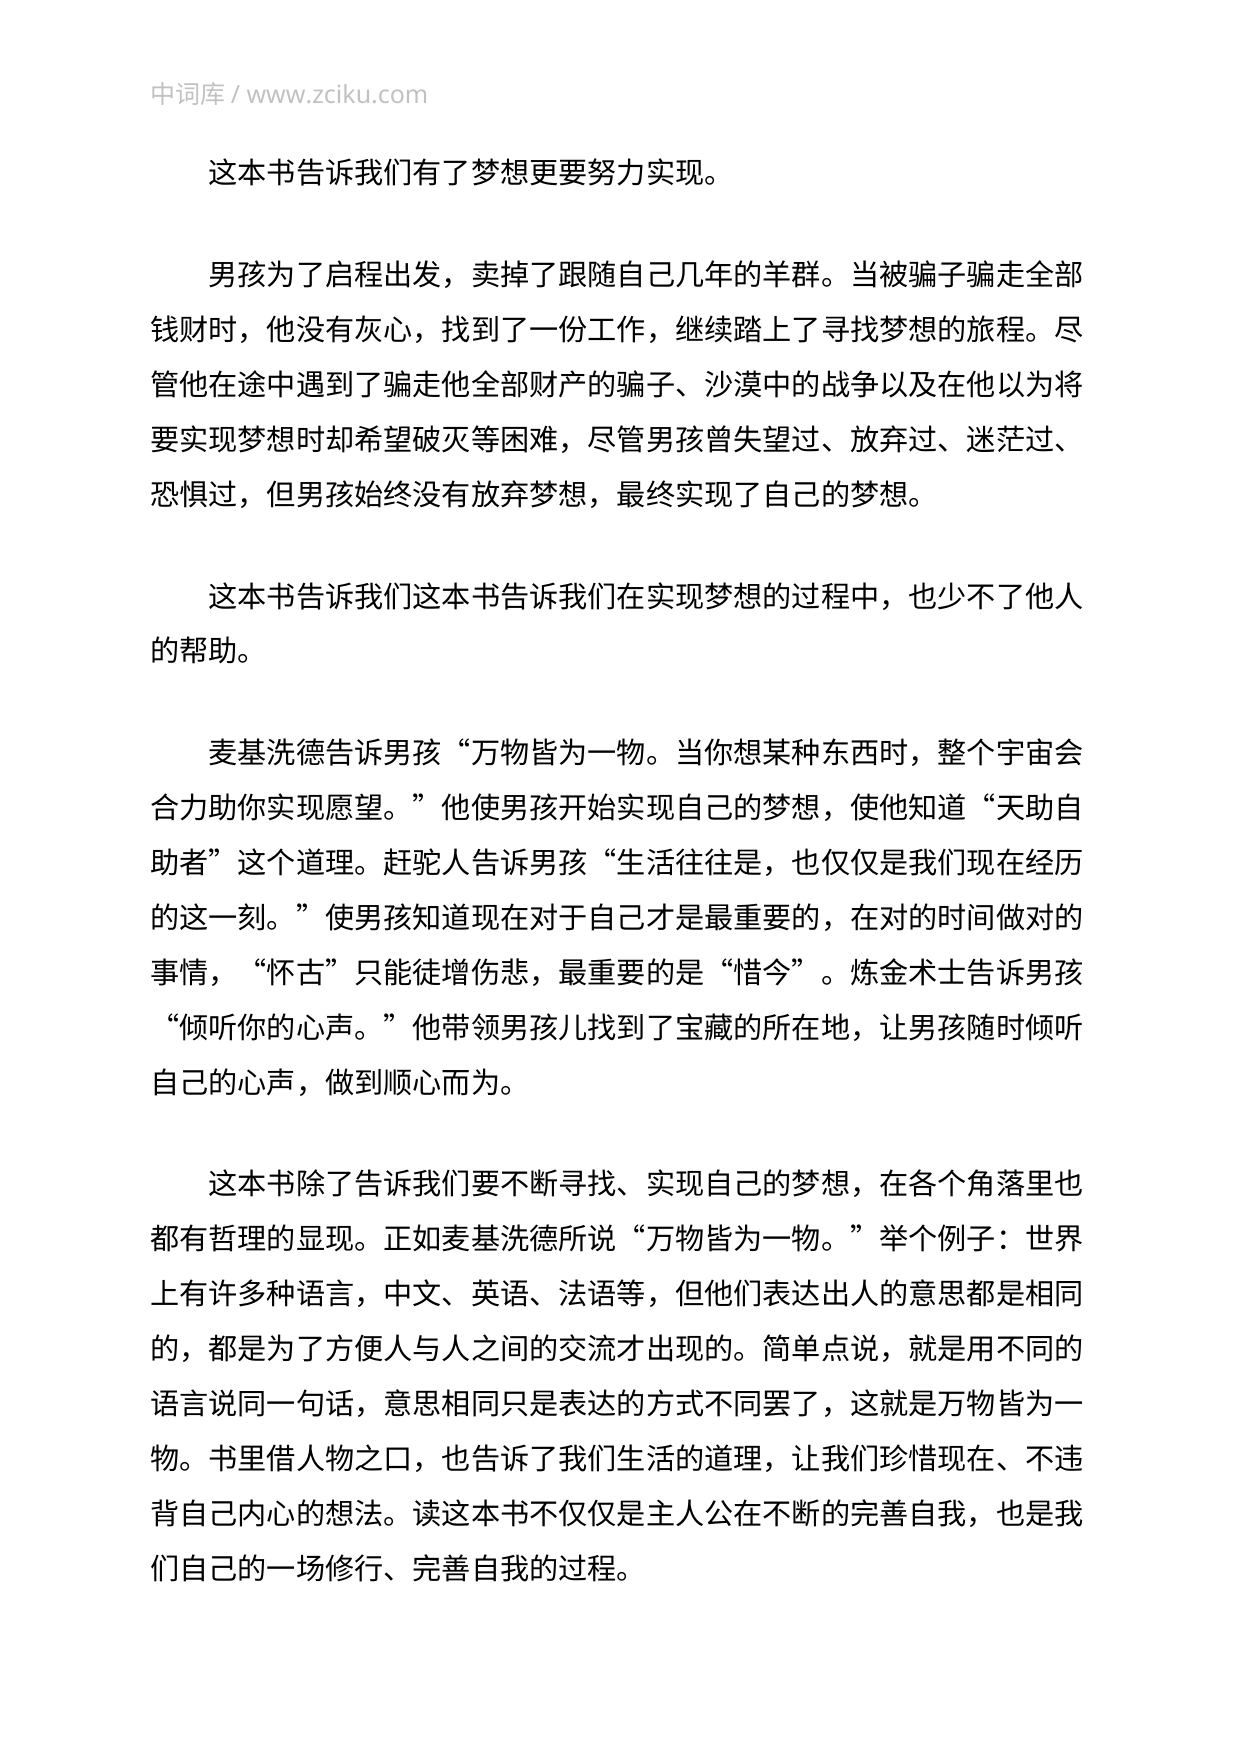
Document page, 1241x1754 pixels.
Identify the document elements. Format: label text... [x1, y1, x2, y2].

text 男孩为了启程出发，卖掉了跟随自己几年的羊群。当被骗子骗走全部钱财时，他没有灰心，找到了一份工作，继续踏上了寻找梦想的旅程。尽管他在途中遇到了骗走他全部财产的骗子、沙漠中的战争以及在他以为将要实现梦想时却希望破灭等困难，尽管男孩曾失望过、放弃过、迷茫过、恐惧过，但男孩始终没有放弃梦想，最终实现了自己的梦想。 [150, 252, 1090, 514]
text 这本书除了告诉我们要不断寻找、实现自己的梦想，在各个角落里也都有哲理的显现。正如麦基洗德所说“万物皆为一物。”举个例子：世界上有许多种语言，中文、英语、法语等，但他们表达出人的意思都是相同的，都是为了方便人与人之间的交流才出现的。简单点说，就是用不同的语言说同一句话，意思相同只是表达的方式不同罢了，这就是万物皆为一物。书里借人物之口，也告诉了我们生活的道理，让我们珍惜现在、不违背自己内心的想法。读这本书不仅仅是主人公在不断的完善自我，也是我们自己的一场修行、完善自我的过程。 [150, 1161, 1090, 1587]
text 这本书告诉我们这本书告诉我们在实现梦想的过程中，也少不了他人的帮助。 [150, 573, 1090, 670]
text 这本书告诉我们有了梦想更要努力实现。 [150, 150, 1090, 192]
text 麦基洗德告诉男孩“万物皆为一物。当你想某种东西时，整个宇宙会合力助你实现愿望。”他使男孩开始实现自己的梦想，使他知道“天助自助者”这个道理。赶驼人告诉男孩“生活往往是，也仅仅是我们现在经历的这一刻。”使男孩知道现在对于自己才是最重要的，在对的时间做对的事情，“怀古”只能徒增伤悲，最重要的是“惜今”。炼金术士告诉男孩“倾听你的心声。”他带领男孩儿找到了宝藏的所在地，让男孩随时倾听自己的心声，做到顺心而为。 [150, 730, 1090, 1101]
